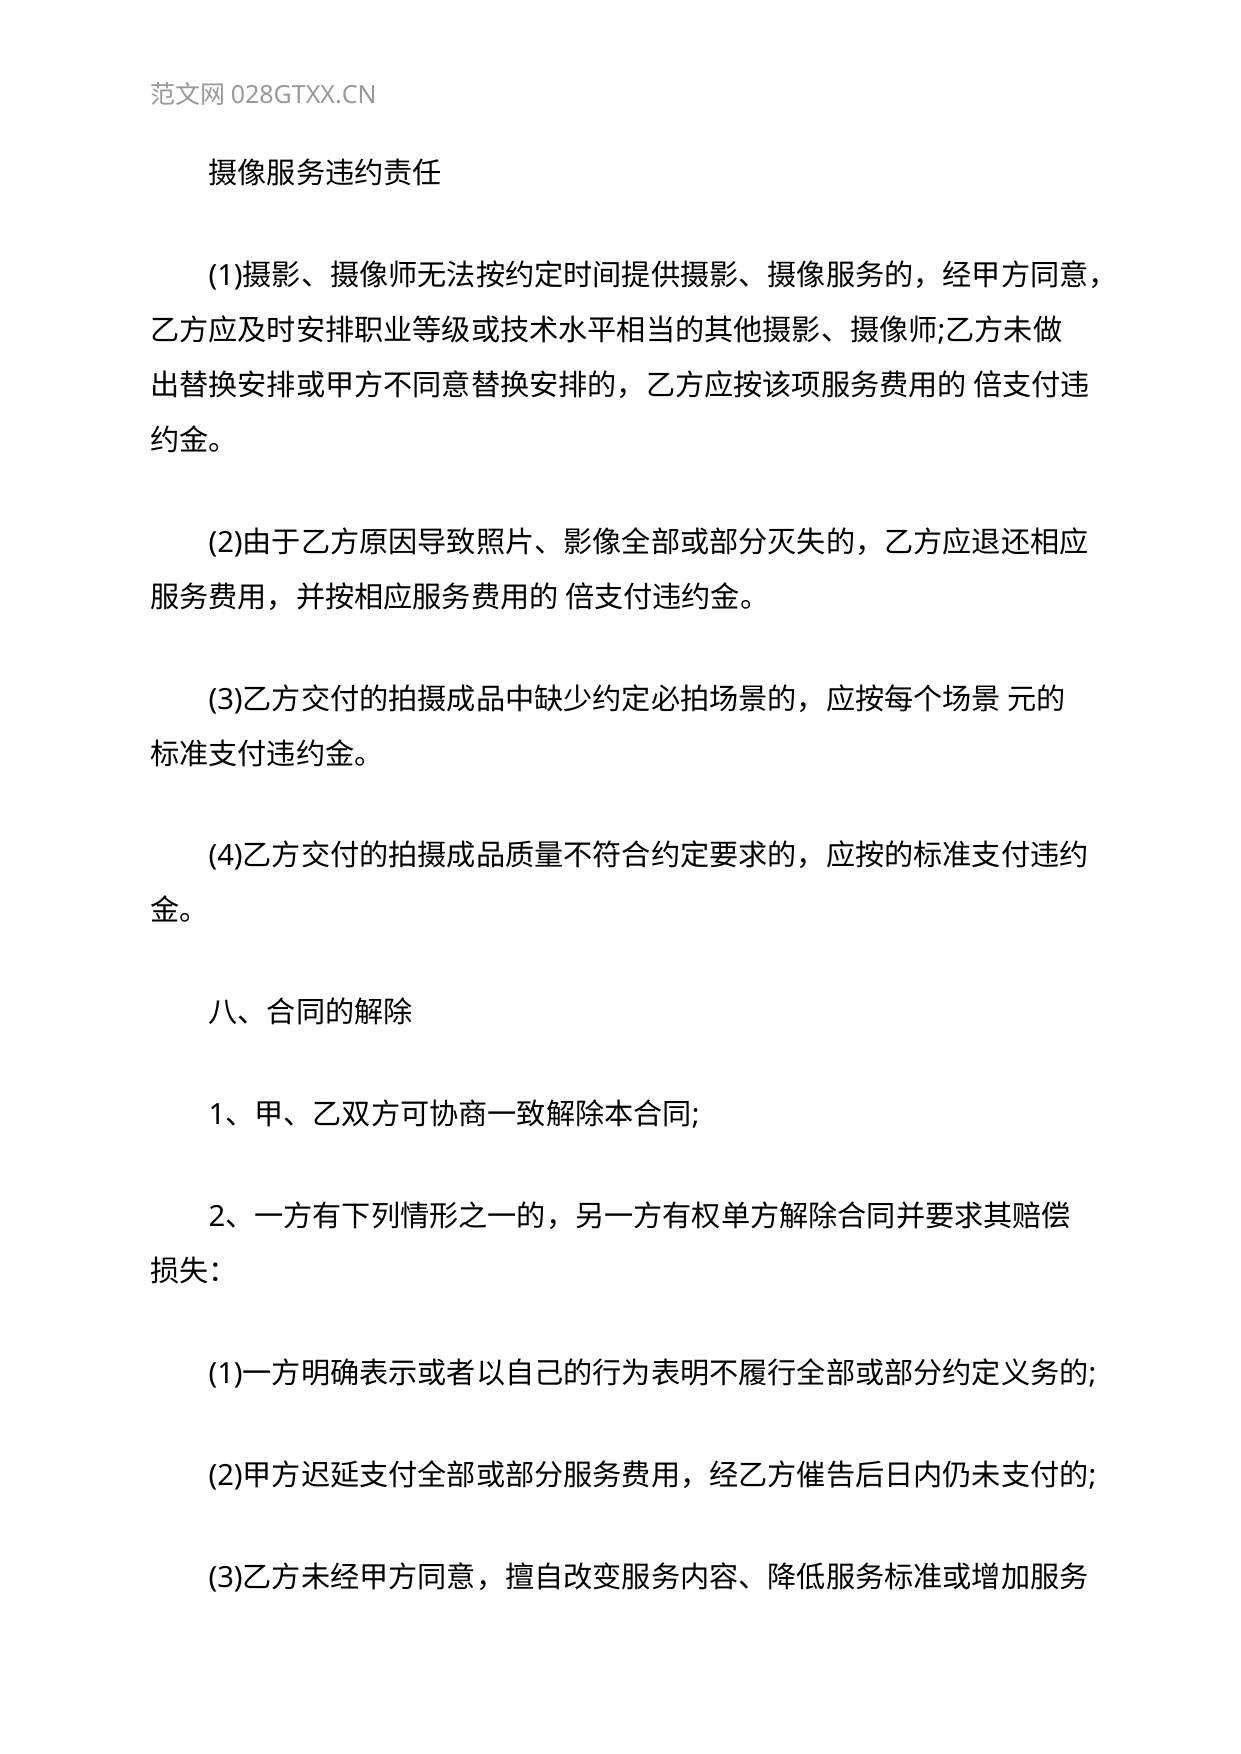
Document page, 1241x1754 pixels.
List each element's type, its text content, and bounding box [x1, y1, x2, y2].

text (4)乙方交付的拍摄成品质量不符合约定要求的，应按的标准支付违约金。 [150, 832, 1090, 929]
text 八、合同的解除 [150, 989, 1090, 1031]
text (3)乙方交付的拍摄成品中缺少约定必拍场景的，应按每个场景 元的标准支付违约金。 [150, 675, 1090, 772]
text 1、甲、乙双方可协商一致解除本合同; [150, 1091, 1090, 1133]
text (2)由于乙方原因导致照片、影像全部或部分灭失的，乙方应退还相应服务费用，并按相应服务费用的 倍支付违约金。 [150, 518, 1090, 616]
text (1)一方明确表示或者以自己的行为表明不履行全部或部分约定义务的; [150, 1349, 1090, 1392]
text (2)甲方迟延支付全部或部分服务费用，经乙方催告后日内仍未支付的; [150, 1451, 1090, 1494]
text (1)摄影、摄像师无法按约定时间提供摄影、摄像服务的，经甲方同意，乙方应及时安排职业等级或技术水平相当的其他摄影、摄像师;乙方未做出替换安排或甲方不同意替换安排的，乙方应按该项服务费用的 倍支付违约金。 [150, 252, 1090, 459]
text 2、一方有下列情形之一的，另一方有权单方解除合同并要求其赔偿损失： [150, 1192, 1090, 1290]
text 摄像服务违约责任 [150, 150, 1090, 192]
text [150, 1553, 1090, 1596]
